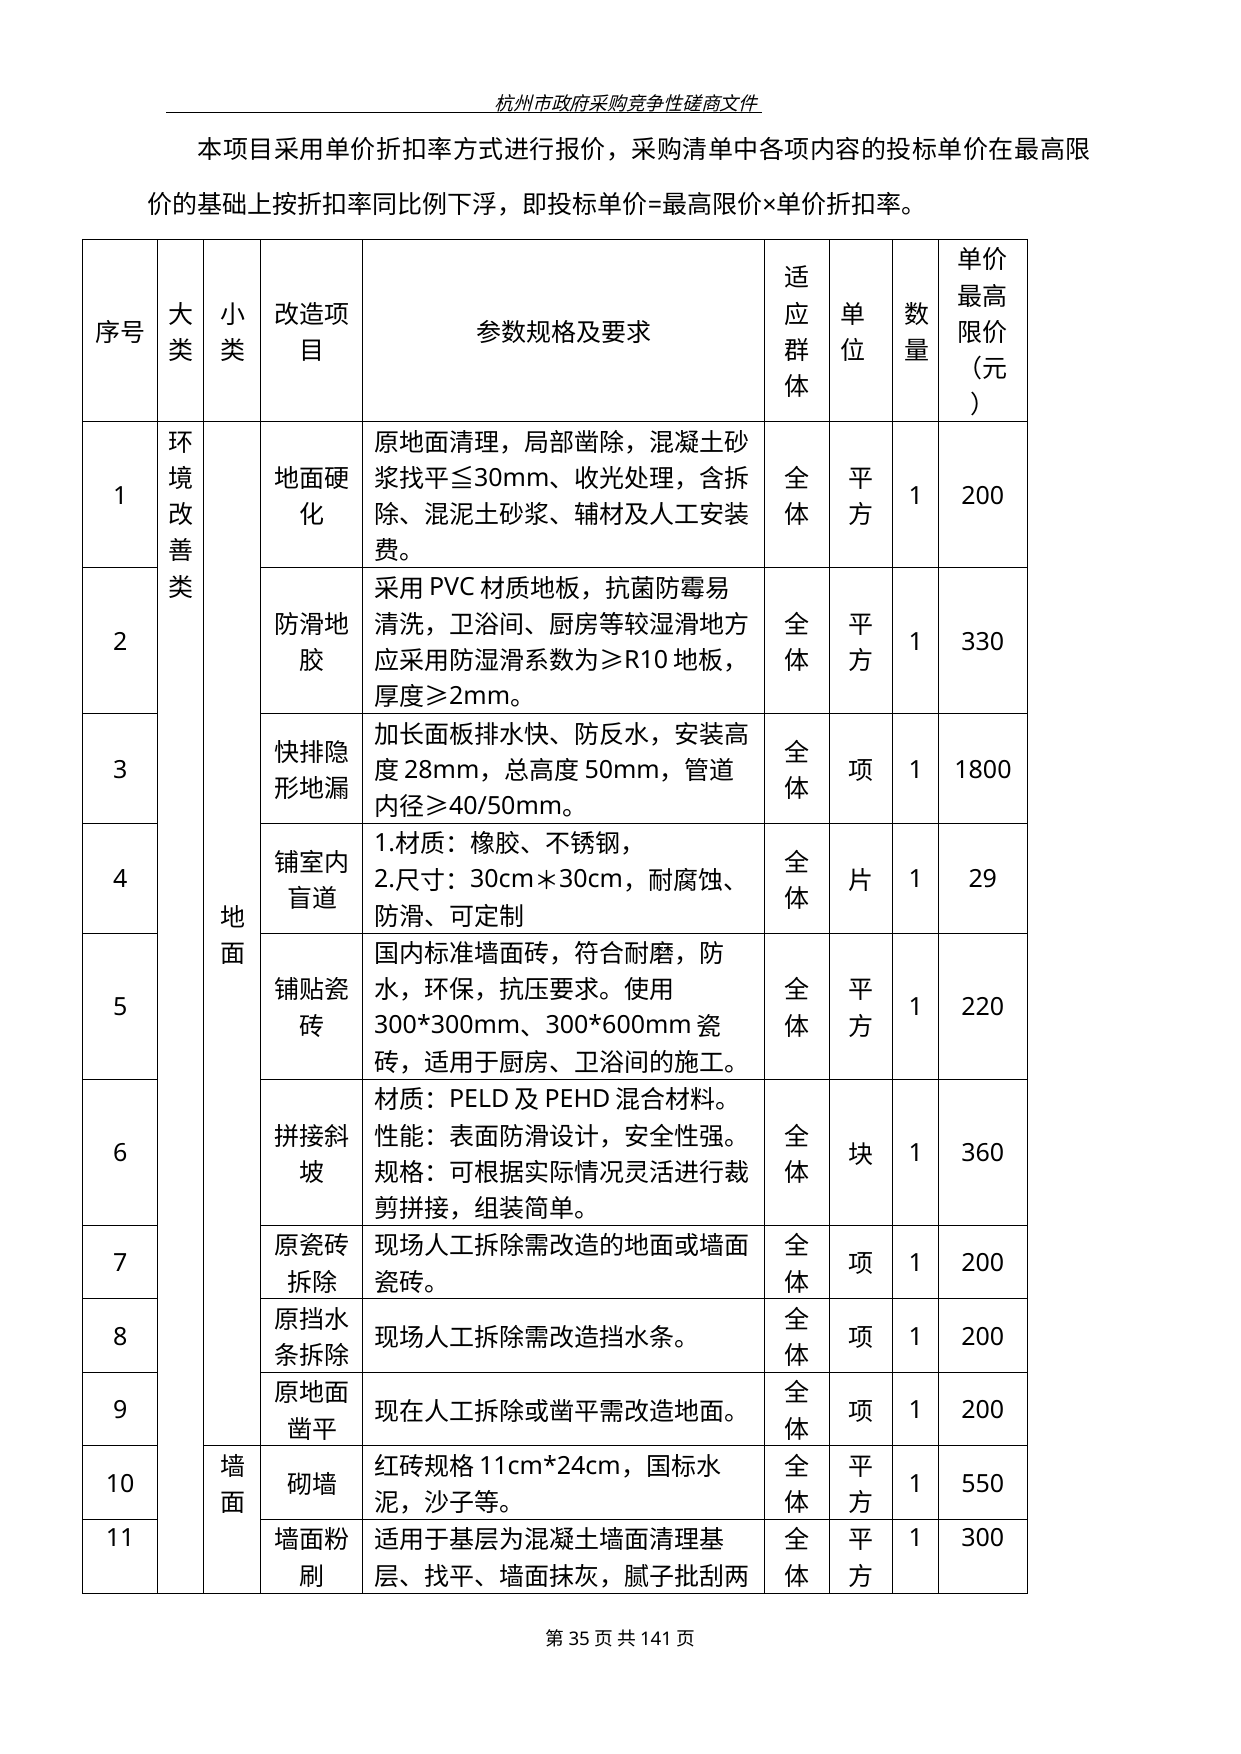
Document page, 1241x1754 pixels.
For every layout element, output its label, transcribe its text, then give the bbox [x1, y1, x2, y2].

table_cell 1800 [939, 714, 1027, 823]
table_cell 原瓷砖拆除 [261, 1226, 362, 1298]
table_cell 防滑地胶 [261, 568, 362, 713]
table_header 数量 [893, 240, 938, 421]
table_cell 全体 [765, 1226, 829, 1298]
table_cell 片 [830, 824, 892, 933]
table_header 小类 [204, 240, 260, 421]
table_cell 1 [893, 934, 938, 1079]
table_cell 360 [939, 1080, 1027, 1225]
table_cell 平方 [830, 1446, 892, 1519]
table_cell 原地面凿平 [261, 1373, 362, 1445]
table_cell 全体 [765, 1373, 829, 1445]
table_cell 项 [830, 1226, 892, 1298]
table_cell 全体 [765, 1446, 829, 1519]
table_cell 全体 [765, 1299, 829, 1372]
table_cell 1 [893, 1446, 938, 1519]
table_header 大类 [158, 240, 203, 421]
table_cell 1.材质：橡胶、不锈钢， 2.尺寸：30cm＊30cm，耐腐蚀、防滑、可定制 [363, 824, 764, 933]
table_cell 7 [83, 1226, 157, 1298]
table_cell 300 [939, 1520, 1027, 1592]
table_cell 330 [939, 568, 1027, 713]
table_cell 200 [939, 1373, 1027, 1445]
table_cell 200 [939, 1299, 1027, 1372]
table_cell 200 [939, 422, 1027, 567]
table_cell 全体 [765, 568, 829, 713]
table_cell 3 [83, 714, 157, 823]
table_cell 全体 [765, 1520, 829, 1592]
table_cell 材质：PELD及PEHD混合材料。性能：表面防滑设计，安全性强。规格：可根据实际情况灵活进行裁剪拼接，组装简单。 [363, 1080, 764, 1225]
table_header 序号 [83, 240, 157, 421]
table_cell 全体 [765, 934, 829, 1079]
table_cell 砌墙 [261, 1446, 362, 1519]
table_header 参数规格及要求 [363, 240, 764, 421]
table_header 适应群体 [765, 240, 829, 421]
table_cell 平方 [830, 934, 892, 1079]
table_cell 地面 [204, 422, 260, 1445]
table_cell 10 [83, 1446, 157, 1519]
table_cell 现在人工拆除或凿平需改造地面。 [363, 1373, 764, 1445]
table_cell 铺贴瓷砖 [261, 934, 362, 1079]
table_cell 块 [830, 1080, 892, 1225]
table_cell 墙面 [204, 1446, 260, 1592]
table_cell 平方 [830, 422, 892, 567]
table_cell 1 [893, 422, 938, 567]
table_cell 220 [939, 934, 1027, 1079]
table_cell 6 [83, 1080, 157, 1225]
table_cell 项 [830, 1299, 892, 1372]
table_cell 采用PVC材质地板，抗菌防霉易清洗，卫浴间、厨房等较湿滑地方应采用防湿滑系数为≥R10地板，厚度≥2mm。 [363, 568, 764, 713]
table_header 单价最高限价（元） [939, 240, 1027, 421]
table_cell 拼接斜坡 [261, 1080, 362, 1225]
table_cell 1 [893, 1373, 938, 1445]
table_cell 铺室内盲道 [261, 824, 362, 933]
table_cell 1 [83, 422, 157, 567]
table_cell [363, 1520, 764, 1592]
table_cell 现场人工拆除需改造的地面或墙面瓷砖。 [363, 1226, 764, 1298]
table_cell 8 [83, 1299, 157, 1372]
table_cell 平方 [830, 568, 892, 713]
table_cell 项 [830, 714, 892, 823]
table_cell 平方 [830, 1520, 892, 1592]
table_cell 200 [939, 1226, 1027, 1298]
table_cell 4 [83, 824, 157, 933]
table_cell 全体 [765, 824, 829, 933]
table_cell 原地面清理，局部凿除，混凝土砂浆找平≦30mm、收光处理，含拆除、混泥土砂浆、辅材及人工安装费。 [363, 422, 764, 567]
table_cell 1 [893, 1299, 938, 1372]
table_cell 9 [83, 1373, 157, 1445]
table_cell 5 [83, 934, 157, 1079]
table_cell 红砖规格11cm*24cm，国标水泥，沙子等。 [363, 1446, 764, 1519]
table_cell 550 [939, 1446, 1027, 1519]
table_cell 现场人工拆除需改造挡水条。 [363, 1299, 764, 1372]
table_cell 2 [83, 568, 157, 713]
table_cell 1 [893, 1080, 938, 1225]
table_cell 1 [893, 714, 938, 823]
table_cell 1 [893, 1226, 938, 1298]
table_cell 全体 [765, 714, 829, 823]
table_header 改造项目 [261, 240, 362, 421]
table_cell 墙面粉刷 [261, 1520, 362, 1592]
table_cell 29 [939, 824, 1027, 933]
table_header 单位 [830, 240, 892, 421]
table_cell 国内标准墙面砖，符合耐磨，防水，环保，抗压要求。使用300*300mm、300*600mm瓷砖，适用于厨房、卫浴间的施工。 [363, 934, 764, 1079]
text 本项目采用单价折扣率方式进行报价，采购清单中各项内容的投标单价在最高限价的基础上按折扣率同比例下浮，即投标单价=最高限价×单价折扣率。 [148, 130, 1092, 221]
table_cell 全体 [765, 422, 829, 567]
table_cell 环境改善类 [158, 422, 203, 1592]
table_cell 原挡水条拆除 [261, 1299, 362, 1372]
table_cell 地面硬化 [261, 422, 362, 567]
table_cell 1 [893, 824, 938, 933]
table_cell 加长面板排水快、防反水，安装高度28mm，总高度50mm，管道内径≥40/50mm。 [363, 714, 764, 823]
table_cell 1 [893, 568, 938, 713]
table_cell 11 [83, 1520, 157, 1592]
table_cell 1 [893, 1520, 938, 1592]
table_cell 快排隐形地漏 [261, 714, 362, 823]
table_cell 项 [830, 1373, 892, 1445]
table_cell 全体 [765, 1080, 829, 1225]
